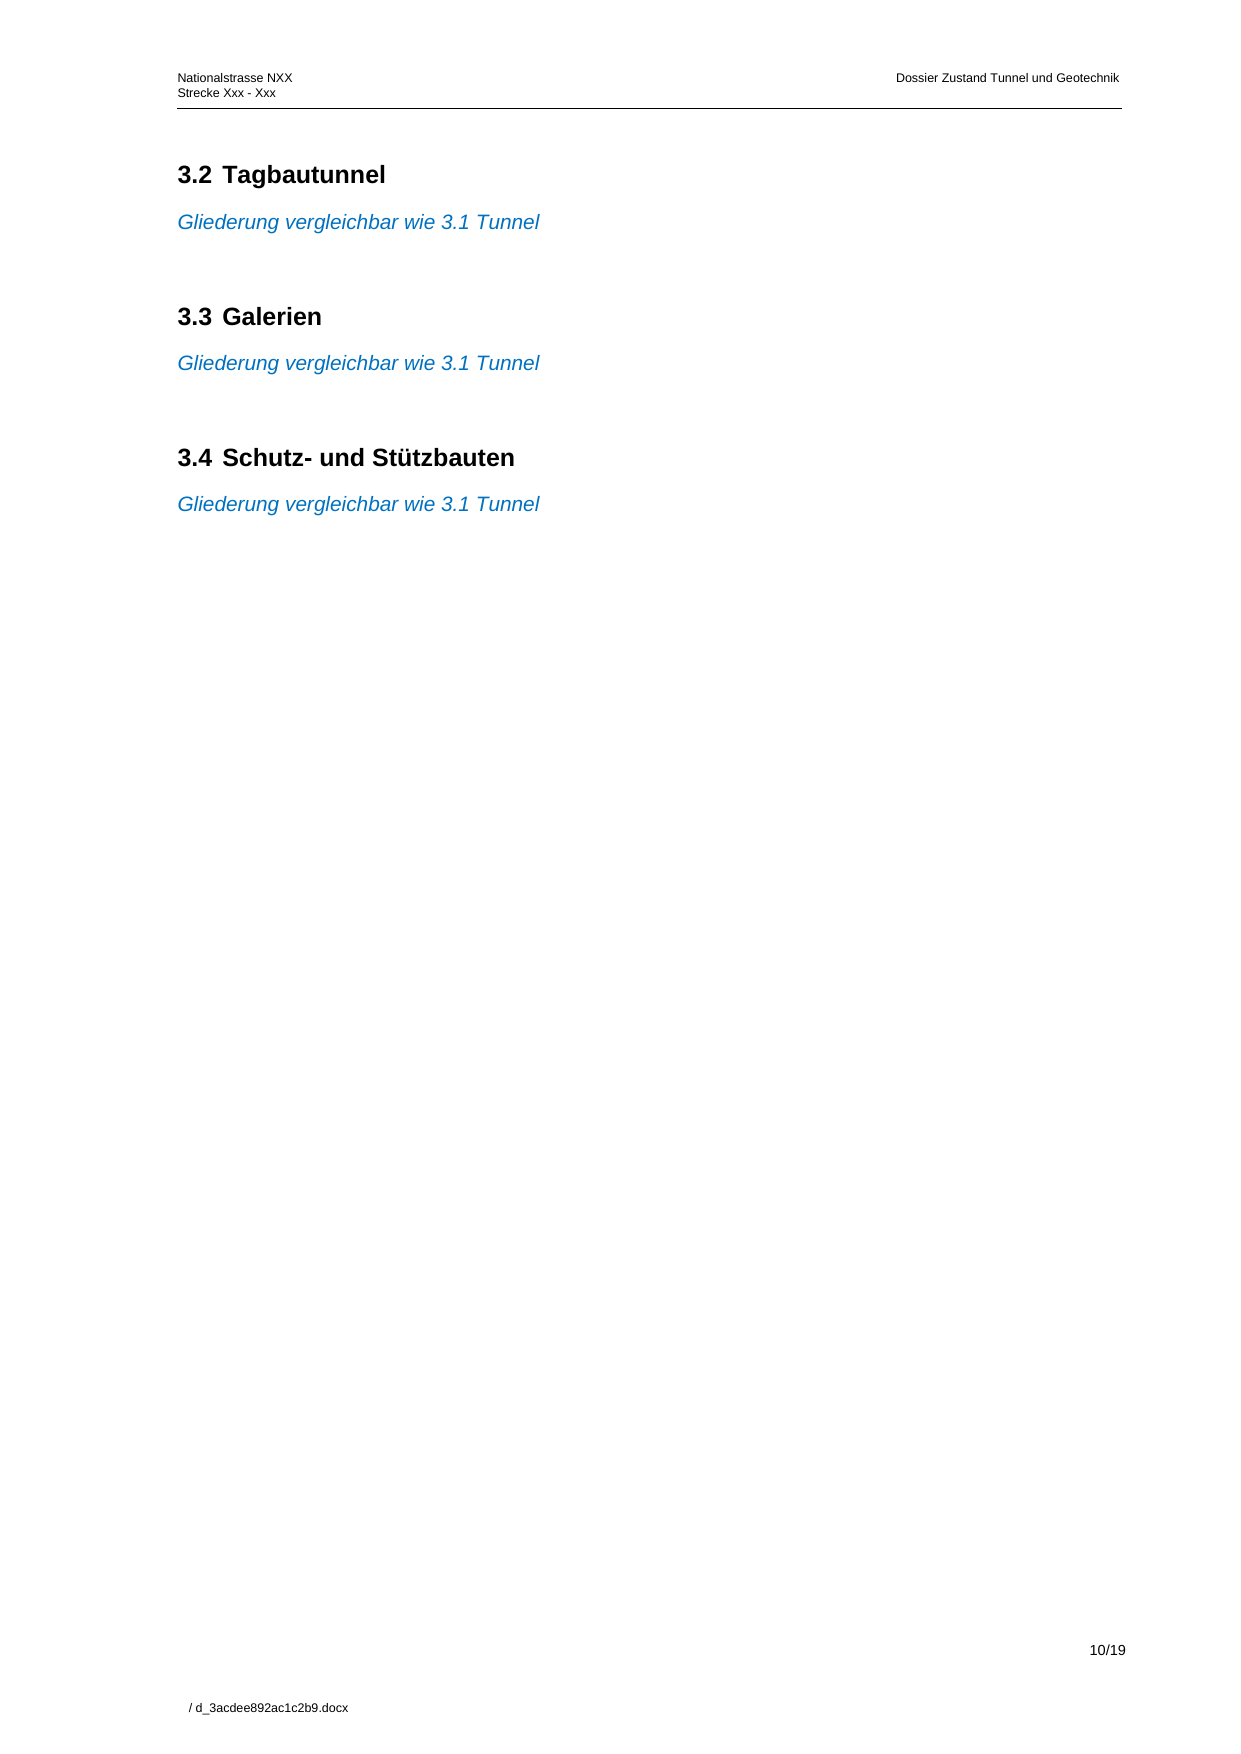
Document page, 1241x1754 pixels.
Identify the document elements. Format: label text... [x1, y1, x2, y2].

text Gliederung vergleichbar wie 3.1 Tunnel [177, 208, 1122, 235]
text Gliederung vergleichbar wie 3.1 Tunnel [177, 490, 1122, 517]
subtitle Schutz- und Stützbauten [177, 443, 1122, 471]
subtitle Galerien [177, 301, 1122, 330]
subtitle Tagbautunnel [177, 160, 1122, 189]
text Gliederung vergleichbar wie 3.1 Tunnel [177, 349, 1122, 376]
